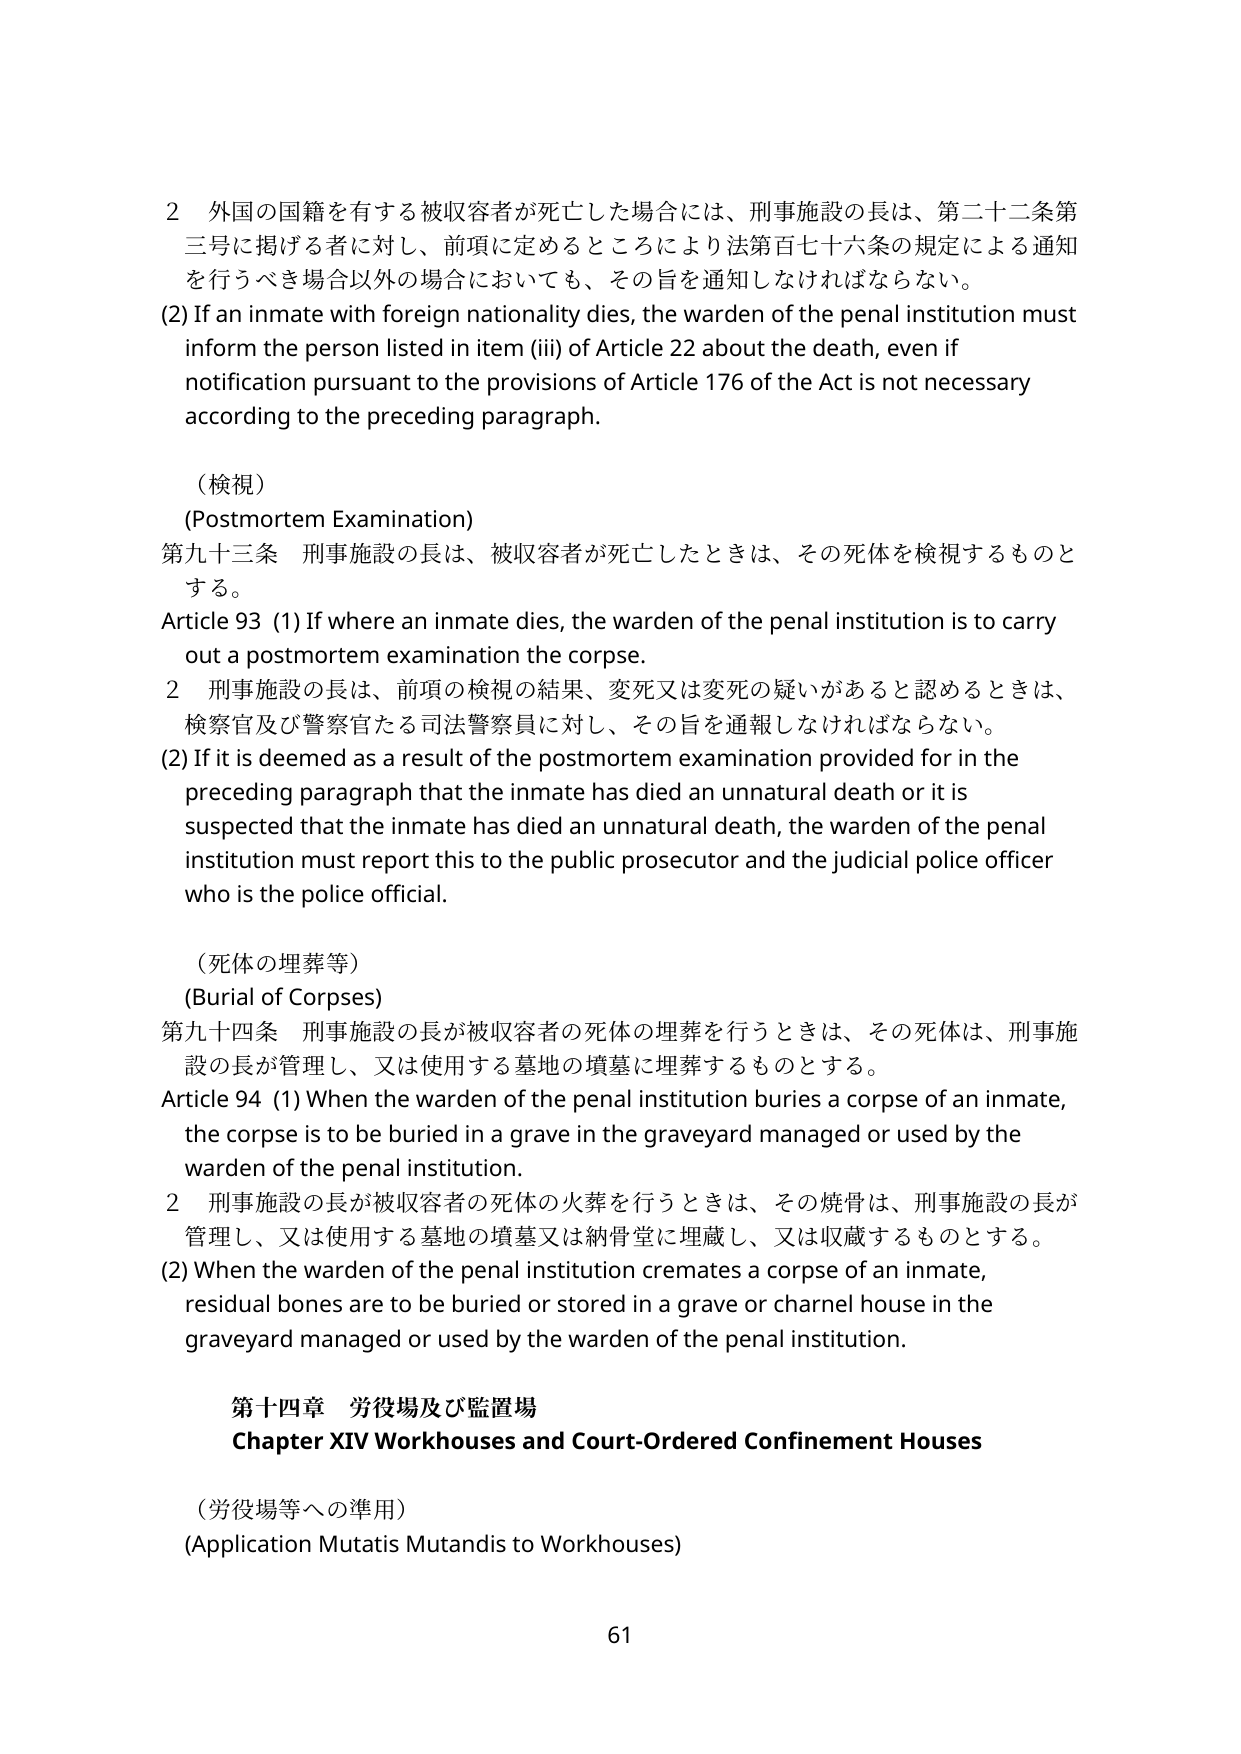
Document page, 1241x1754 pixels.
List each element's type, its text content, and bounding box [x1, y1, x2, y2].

text ２ 刑事施設の長が被収容者の死体の火葬を行うときは、その焼骨は、刑事施設の長が管理し、又は使用する墓地の墳墓又は納骨堂に埋蔵し、又は収蔵するものとする。 [161, 1184, 1079, 1253]
text (Burial of Corpses) [184, 979, 1079, 1014]
text 第十四章 労役場及び監置場 [230, 1389, 1079, 1424]
text (2) If an inmate with foreign nationality dies, the warden of the penal institution must inform the person listed in item (iii) of Article 22 about the death, even if notification pursuant to the provisions of Article 176 of the Act is not necessary according to the preceding paragraph. [161, 296, 1079, 433]
text (2) If it is deemed as a result of the postmortem examination provided for in the preceding paragraph that the inmate has died an unnatural death or it is suspected that the inmate has died an unnatural death, the warden of the penal institution must report this to the public prosecutor and the judicial police officer who is the police official. [161, 740, 1079, 911]
text 第九十三条 刑事施設の長は、被収容者が死亡したときは、その死体を検視するものとする。 [161, 535, 1079, 604]
text Article 94 (1) When the warden of the penal institution buries a corpse of an inmate, the corpse is to be buried in a grave in the graveyard managed or used by the warden of the penal institution. [161, 1082, 1079, 1184]
text （検視） [184, 467, 1079, 501]
text ２ 外国の国籍を有する被収容者が死亡した場合には、刑事施設の長は、第二十二条第三号に掲げる者に対し、前項に定めるところにより法第百七十六条の規定による通知を行うべき場合以外の場合においても、その旨を通知しなければならない。 [161, 194, 1079, 296]
text (Application Mutatis Mutandis to Workhouses) [184, 1526, 1079, 1560]
text Chapter XIV Workhouses and Court-Ordered Confinement Houses [230, 1424, 1079, 1458]
text (Postmortem Examination) [184, 501, 1079, 535]
text （死体の埋葬等） [184, 945, 1079, 979]
text （労役場等への準用） [184, 1492, 1079, 1526]
text ２ 刑事施設の長は、前項の検視の結果、変死又は変死の疑いがあると認めるときは、検察官及び警察官たる司法警察員に対し、その旨を通報しなければならない。 [161, 672, 1079, 740]
text 第九十四条 刑事施設の長が被収容者の死体の埋葬を行うときは、その死体は、刑事施設の長が管理し、又は使用する墓地の墳墓に埋葬するものとする。 [161, 1014, 1079, 1082]
text (2) When the warden of the penal institution cremates a corpse of an inmate, residual bones are to be buried or stored in a grave or charnel house in the graveyard managed or used by the warden of the penal institution. [161, 1253, 1079, 1355]
text Article 93 (1) If where an inmate dies, the warden of the penal institution is to carry out a postmortem examination the corpse. [161, 604, 1079, 672]
